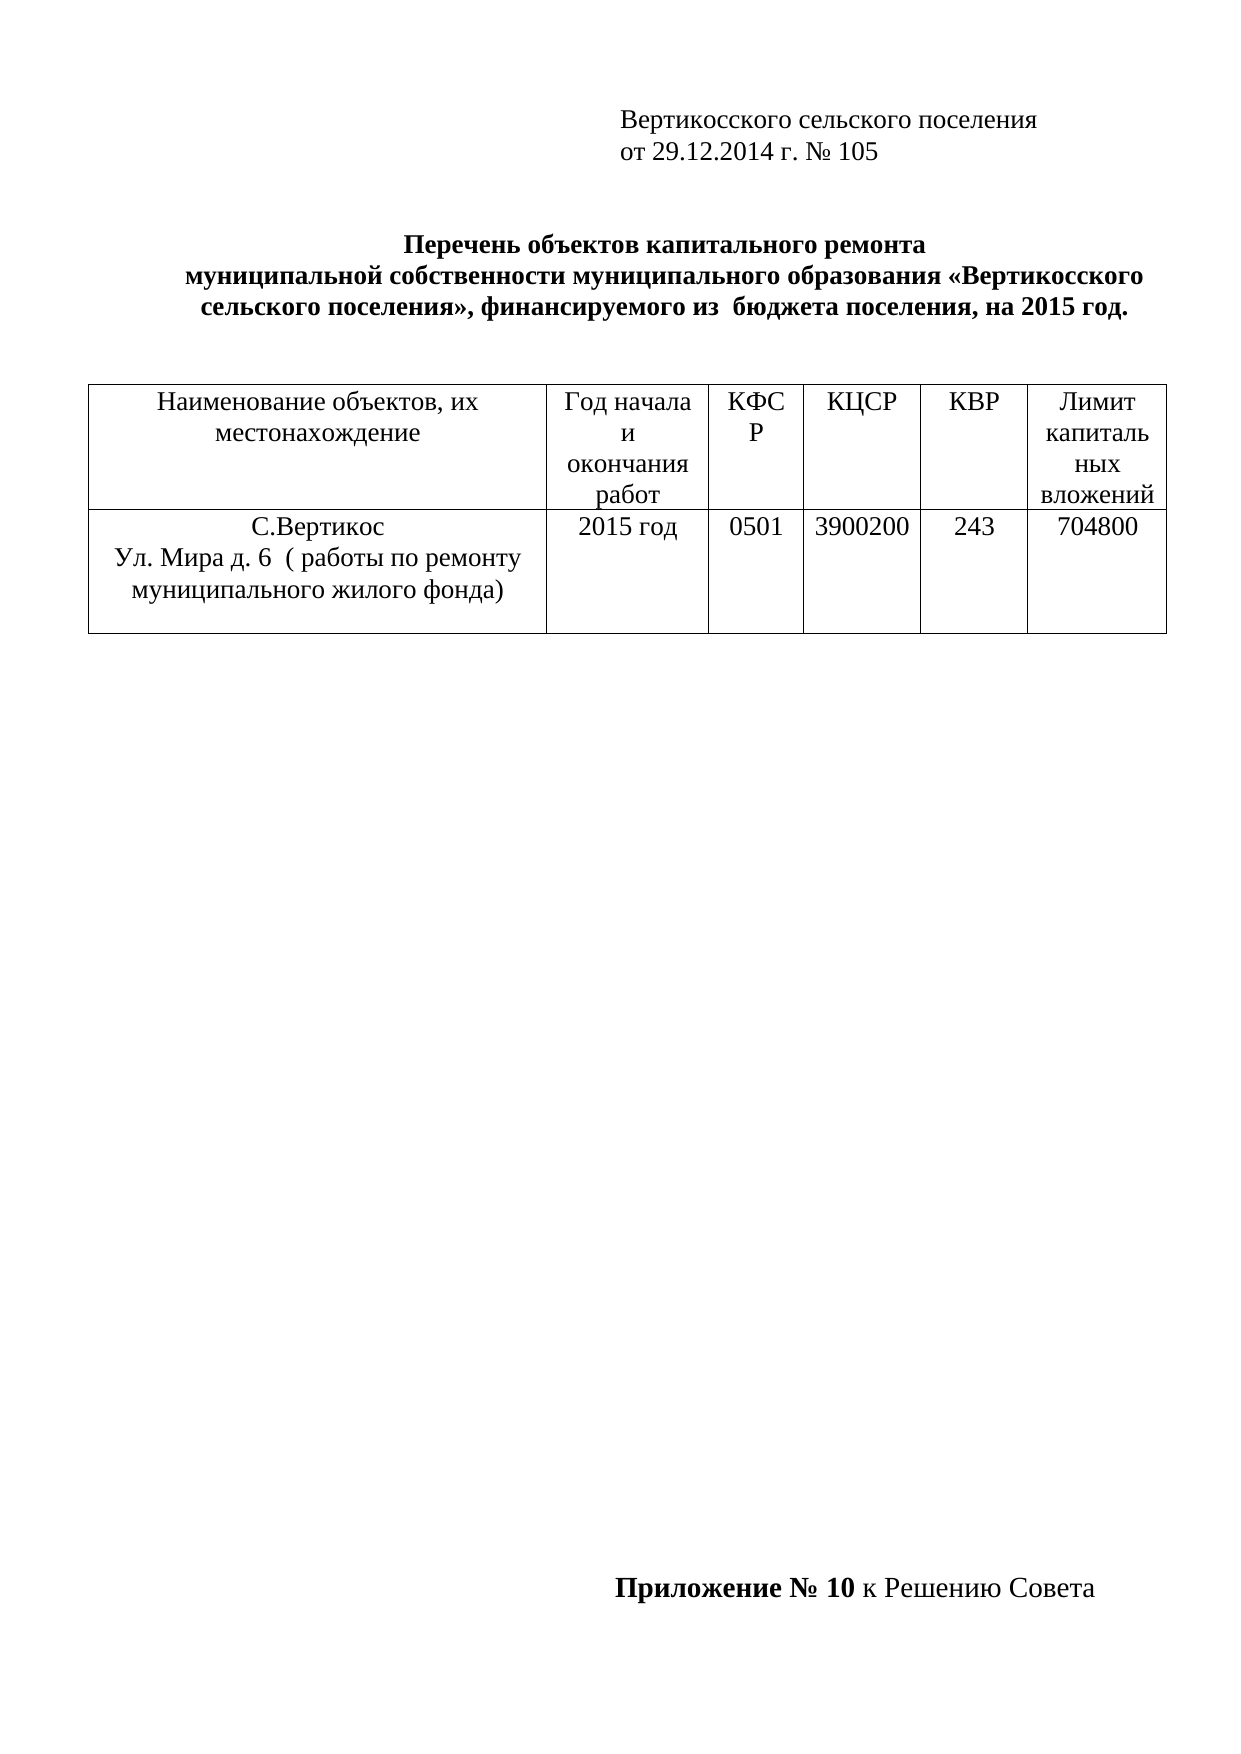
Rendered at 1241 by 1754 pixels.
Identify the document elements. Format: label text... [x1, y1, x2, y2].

text от 29.12.2014 г. № 105 [177, 134, 1152, 166]
table_header КВР [921, 385, 1027, 509]
table_cell 3900200 [804, 510, 920, 632]
table_cell 243 [921, 510, 1027, 632]
table_header Год начала и окончания работ [547, 385, 708, 509]
table_header Лимит капитальных вложений [1028, 385, 1166, 509]
text муниципальной собственности муниципального образования «Вертикосского сельского поселения», финансируемого из бюджета поселения, на 2015 год. [177, 259, 1152, 321]
table_header КФСР [709, 385, 803, 509]
table_header КЦСР [804, 385, 920, 509]
table_cell 0501 [709, 510, 803, 632]
table_cell 2015 год [547, 510, 708, 632]
text Перечень объектов капитального ремонта [177, 228, 1152, 259]
text Приложение № 10 к Решению Совета [177, 1570, 1152, 1604]
text Вертикосского сельского поселения [177, 103, 1152, 134]
table_header Наименование объектов, их местонахождение [89, 385, 546, 509]
table_cell С.Вертикос Ул. Мира д. 6 ( работы по ремонту муниципального жилого фонда) [89, 510, 546, 632]
table_cell 704800 [1028, 510, 1166, 632]
